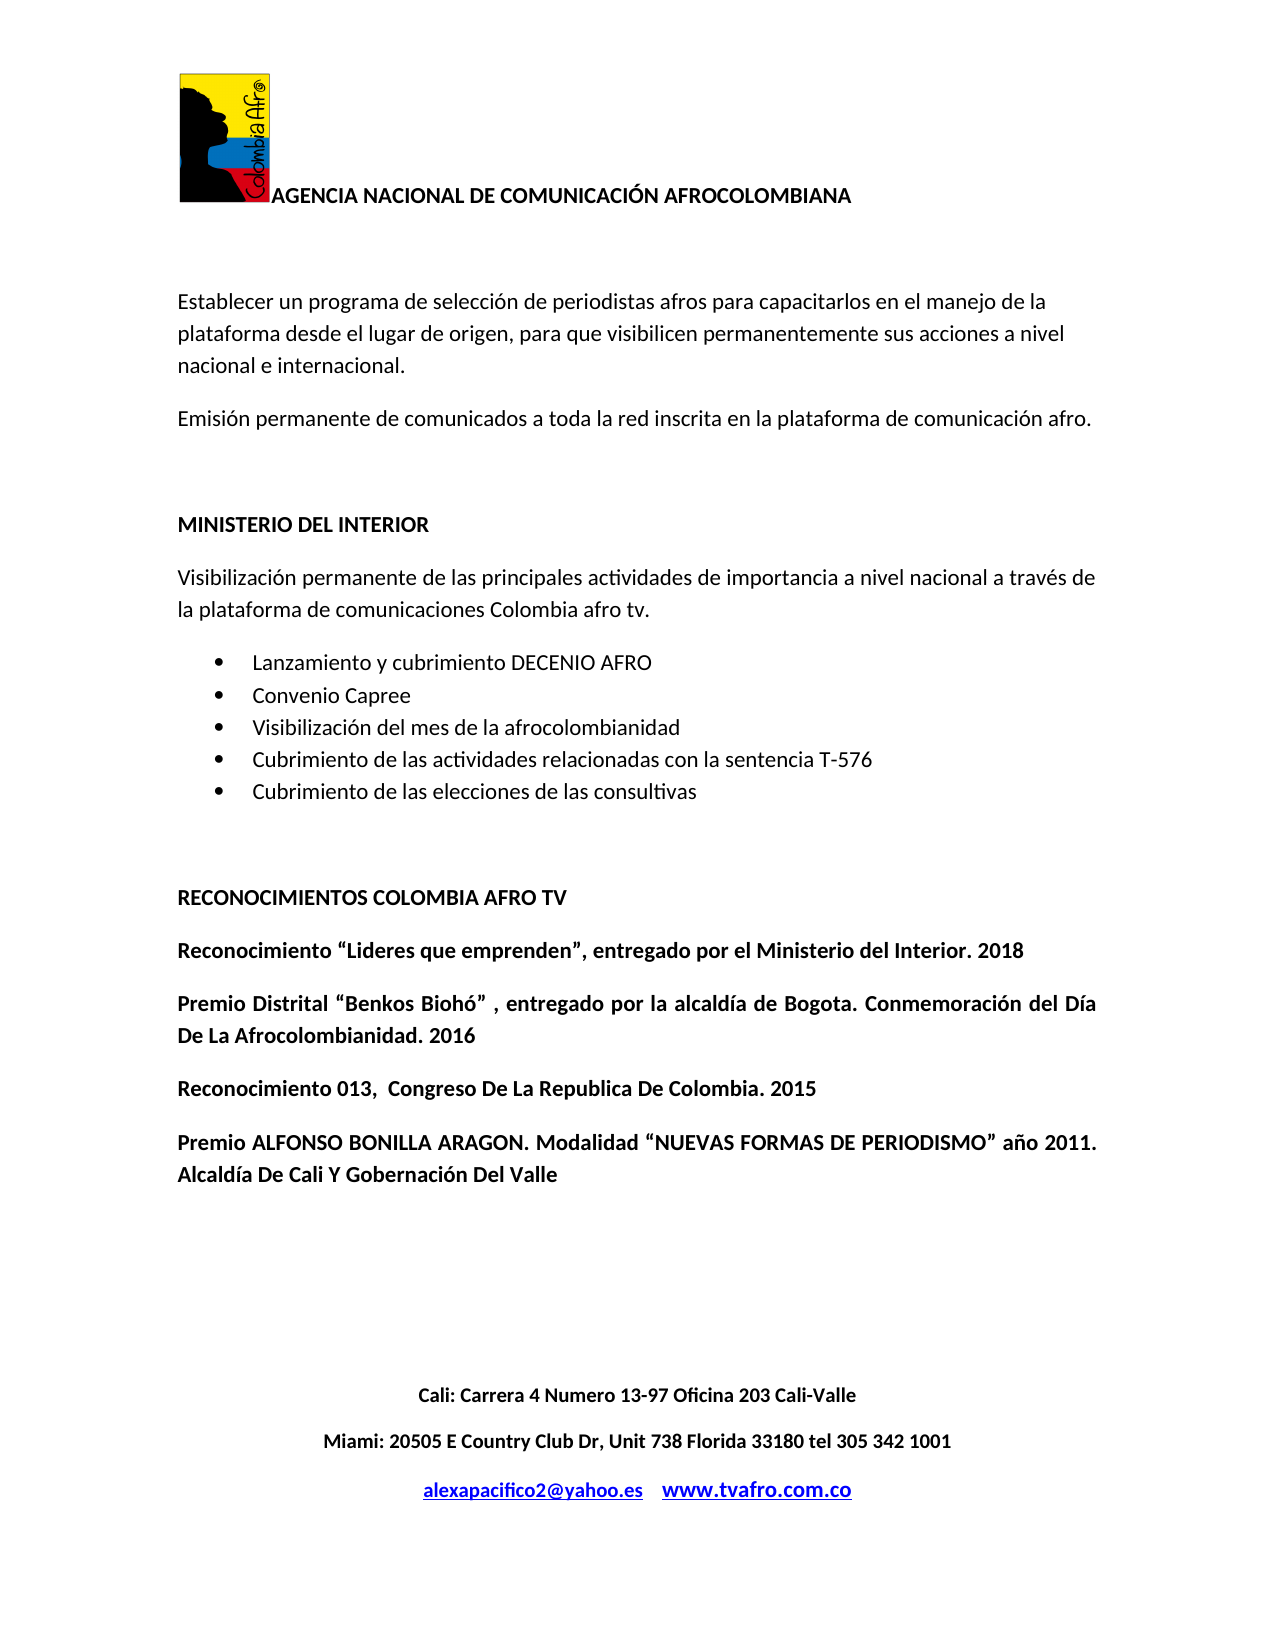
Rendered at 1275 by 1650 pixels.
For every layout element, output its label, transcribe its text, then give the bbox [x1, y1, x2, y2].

text Visibilización permanente de las principales actividades de importancia a nivel nacional a través de la plataforma de comunicaciones Colombia afro tv. [177, 563, 1098, 623]
text Emisión permanente de comunicados a toda la red inscrita en la plataforma de comunicación afro. [177, 404, 1098, 432]
text Premio Distrital “Benkos Biohó” , entregado por la alcaldía de Bogota. Conmemoración del Día De La Afrocolombianidad. 2016 [177, 989, 1098, 1049]
text Premio ALFONSO BONILLA ARAGON. Modalidad “NUEVAS FORMAS DE PERIODISMO” año 2011. Alcaldía De Cali Y Gobernación Del Valle [177, 1128, 1098, 1188]
text Reconocimiento 013, Congreso De La Republica De Colombia. 2015 [177, 1074, 1098, 1103]
text RECONOCIMIENTOS COLOMBIA AFRO TV [177, 883, 1098, 911]
list Lanzamiento y cubrimiento DECENIO AFRO [215, 648, 1098, 677]
picture [177, 73, 271, 204]
list Cubrimiento de las actividades relacionadas con la sentencia T-576 [215, 745, 1098, 773]
text Reconocimiento “Lideres que emprenden”, entregado por el Ministerio del Interior. 2018 [177, 936, 1098, 964]
list Cubrimiento de las elecciones de las consultivas [215, 777, 1098, 805]
text MINISTERIO DEL INTERIOR [177, 510, 1098, 538]
text Establecer un programa de selección de periodistas afros para capacitarlos en el manejo de la plataforma desde el lugar de origen, para que visibilicen permanentemente sus acciones a nivel nacional e internacional. [177, 287, 1098, 379]
list Convenio Capree [215, 681, 1098, 709]
list Visibilización del mes de la afrocolombianidad [215, 713, 1098, 741]
